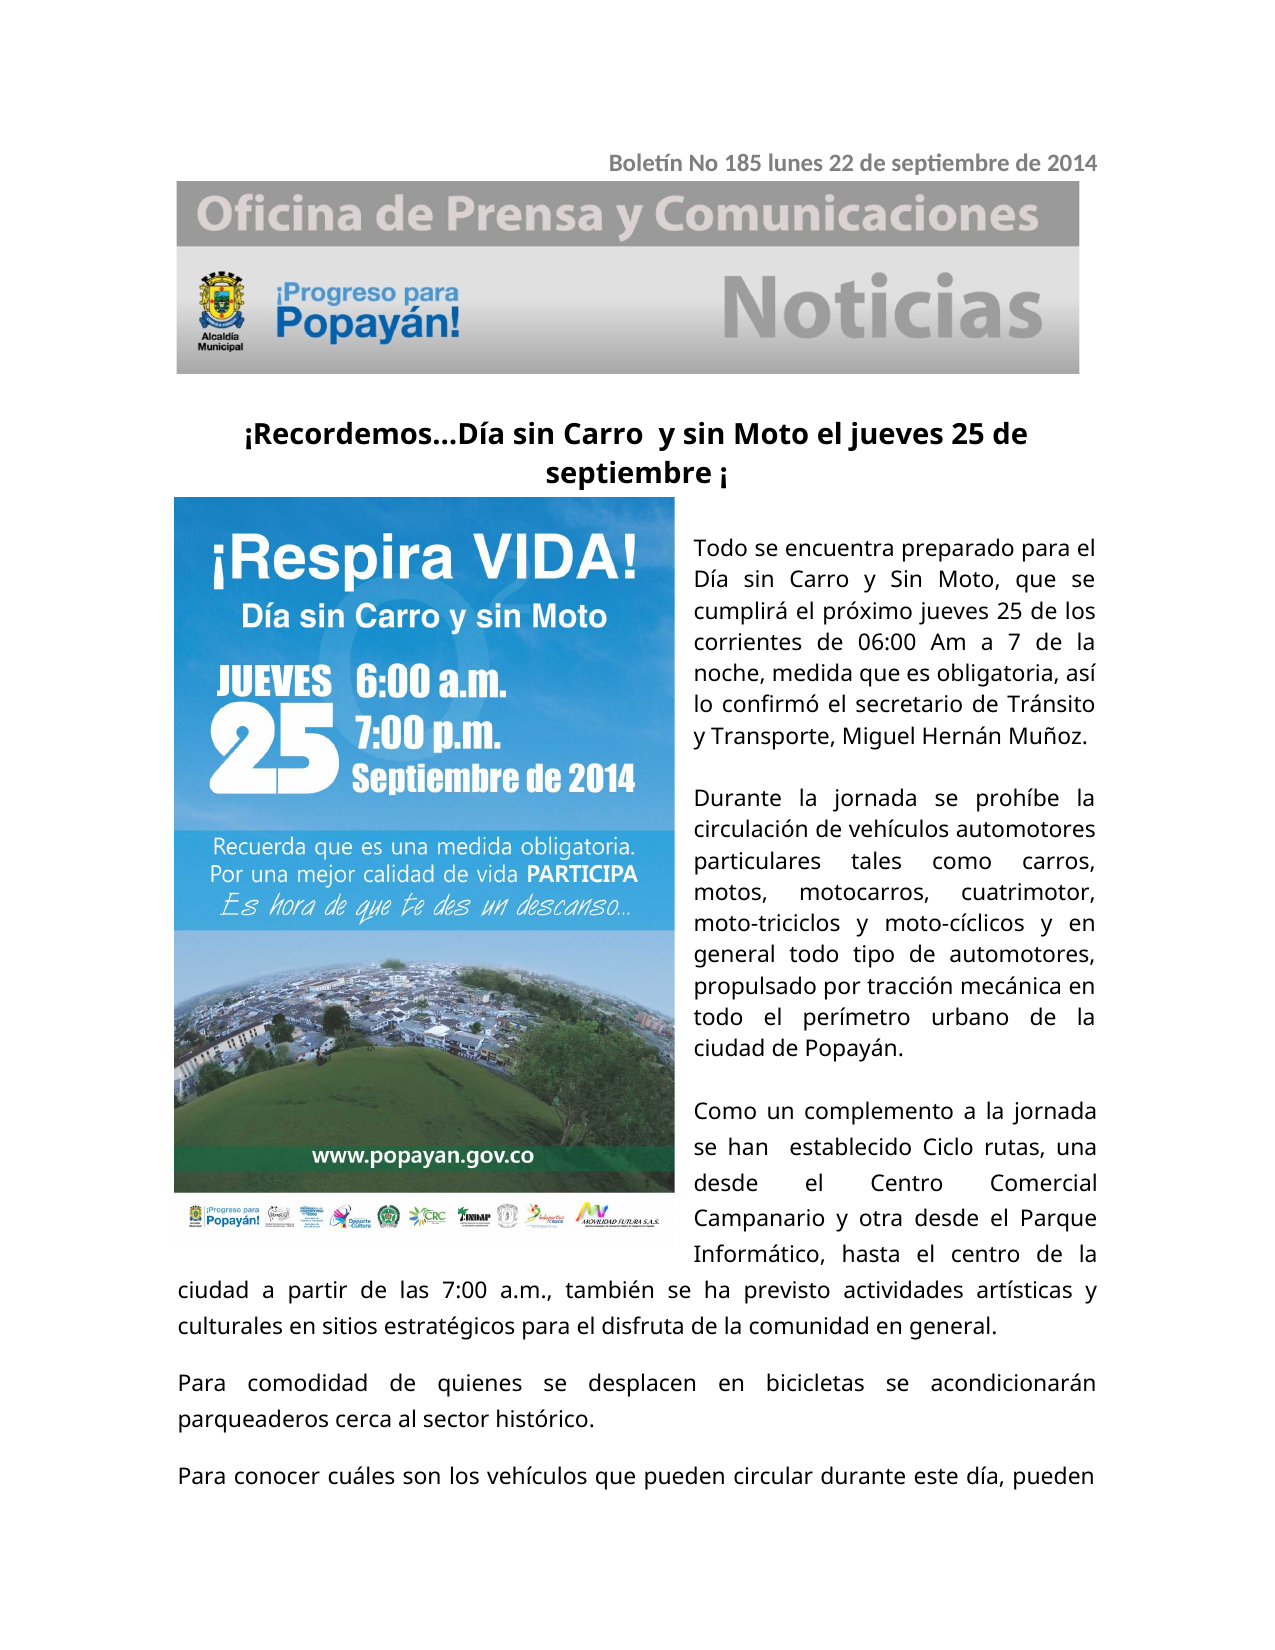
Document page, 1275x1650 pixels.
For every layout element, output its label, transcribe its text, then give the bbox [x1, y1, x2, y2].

text Como un complemento a la jornada se han establecido Ciclo rutas, una desde el Centro Comercial Campanario y otra desde el Parque Informático, hasta el centro de la ciudad a partir de las 7:00 a.m., también se ha previsto actividades artísticas y culturales en sitios estratégicos para el disfruta de la comunidad en general. [177, 1094, 1098, 1341]
text Boletín No 185 lunes 22 de septiembre de 2014 [177, 148, 1098, 178]
text Todo se encuentra preparado para el Día sin Carro y Sin Moto, que se cumplirá el próximo jueves 25 de los corrientes de 06:00 Am a 7 de la noche, medida que es obligatoria, así lo confirmó el secretario de Tránsito y Transporte, Miguel Hernán Muñoz. [675, 532, 1096, 751]
text Durante la jornada se prohíbe la circulación de vehículos automotores particulares tales como carros, motos, motocarros, cuatrimotor, moto-triciclos y moto-cíclicos y en general todo tipo de automotores, propulsado por tracción mecánica en todo el perímetro urbano de la ciudad de Popayán. [675, 782, 1096, 1063]
picture [174, 497, 675, 1248]
text ¡Recordemos…Día sin Carro y sin Moto el jueves 25 de septiembre ¡ [177, 413, 1096, 492]
picture [176, 181, 1080, 374]
text Para comodidad de quienes se desplacen en bicicletas se acondicionarán parqueaderos cerca al sector histórico. [177, 1367, 1098, 1434]
